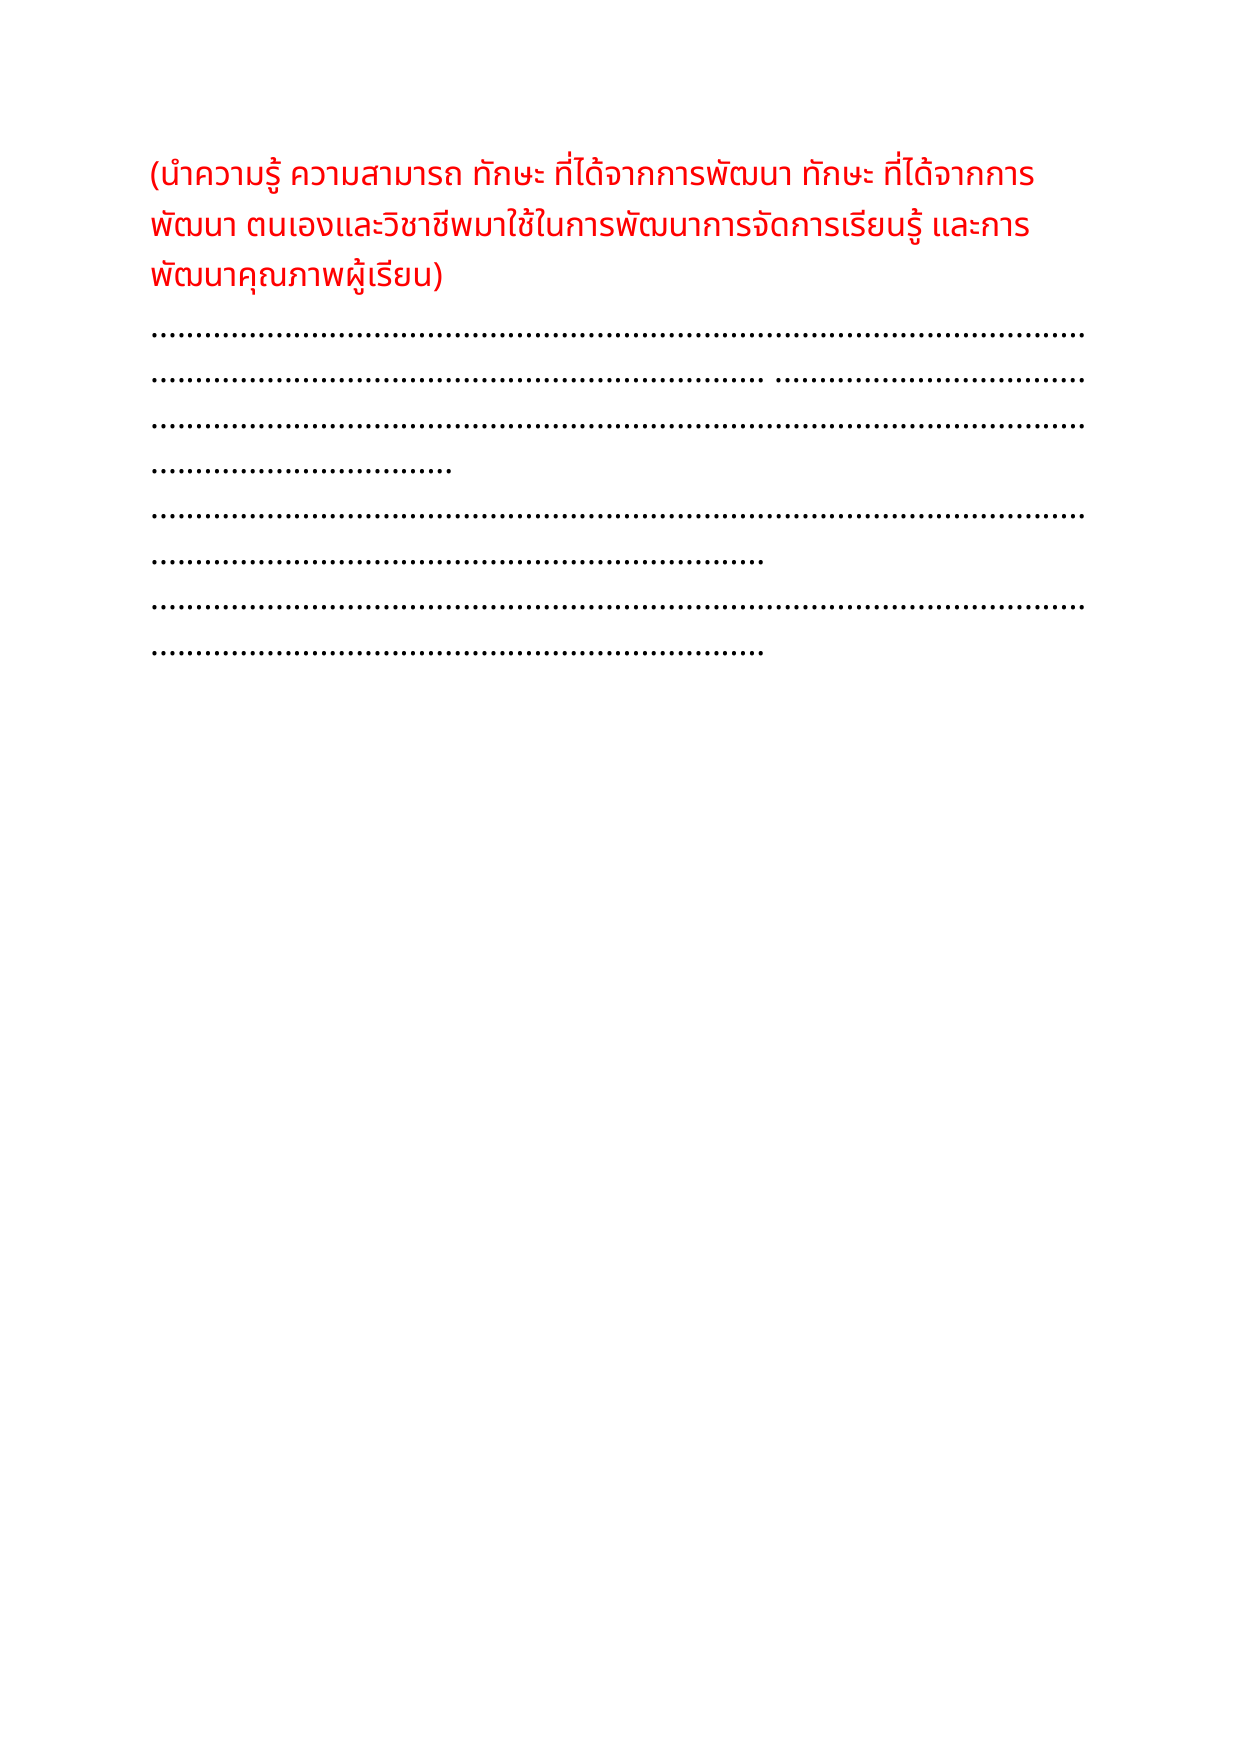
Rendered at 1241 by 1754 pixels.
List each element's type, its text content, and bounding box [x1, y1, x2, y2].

text (นำความรู้ ความสามารถ ทักษะ ที่ได้จากการพัฒนา ทักษะ ที่ได้จากการพัฒนา ตนเองและวิชาชีพมาใช้ในการพัฒนาการจัดการเรียนรู้ และการพัฒนาคุณภาพผู้เรียน) [150, 150, 1090, 302]
text .............................................................................................................................................................................. .............................................................................................................................................................................. [150, 302, 1090, 483]
